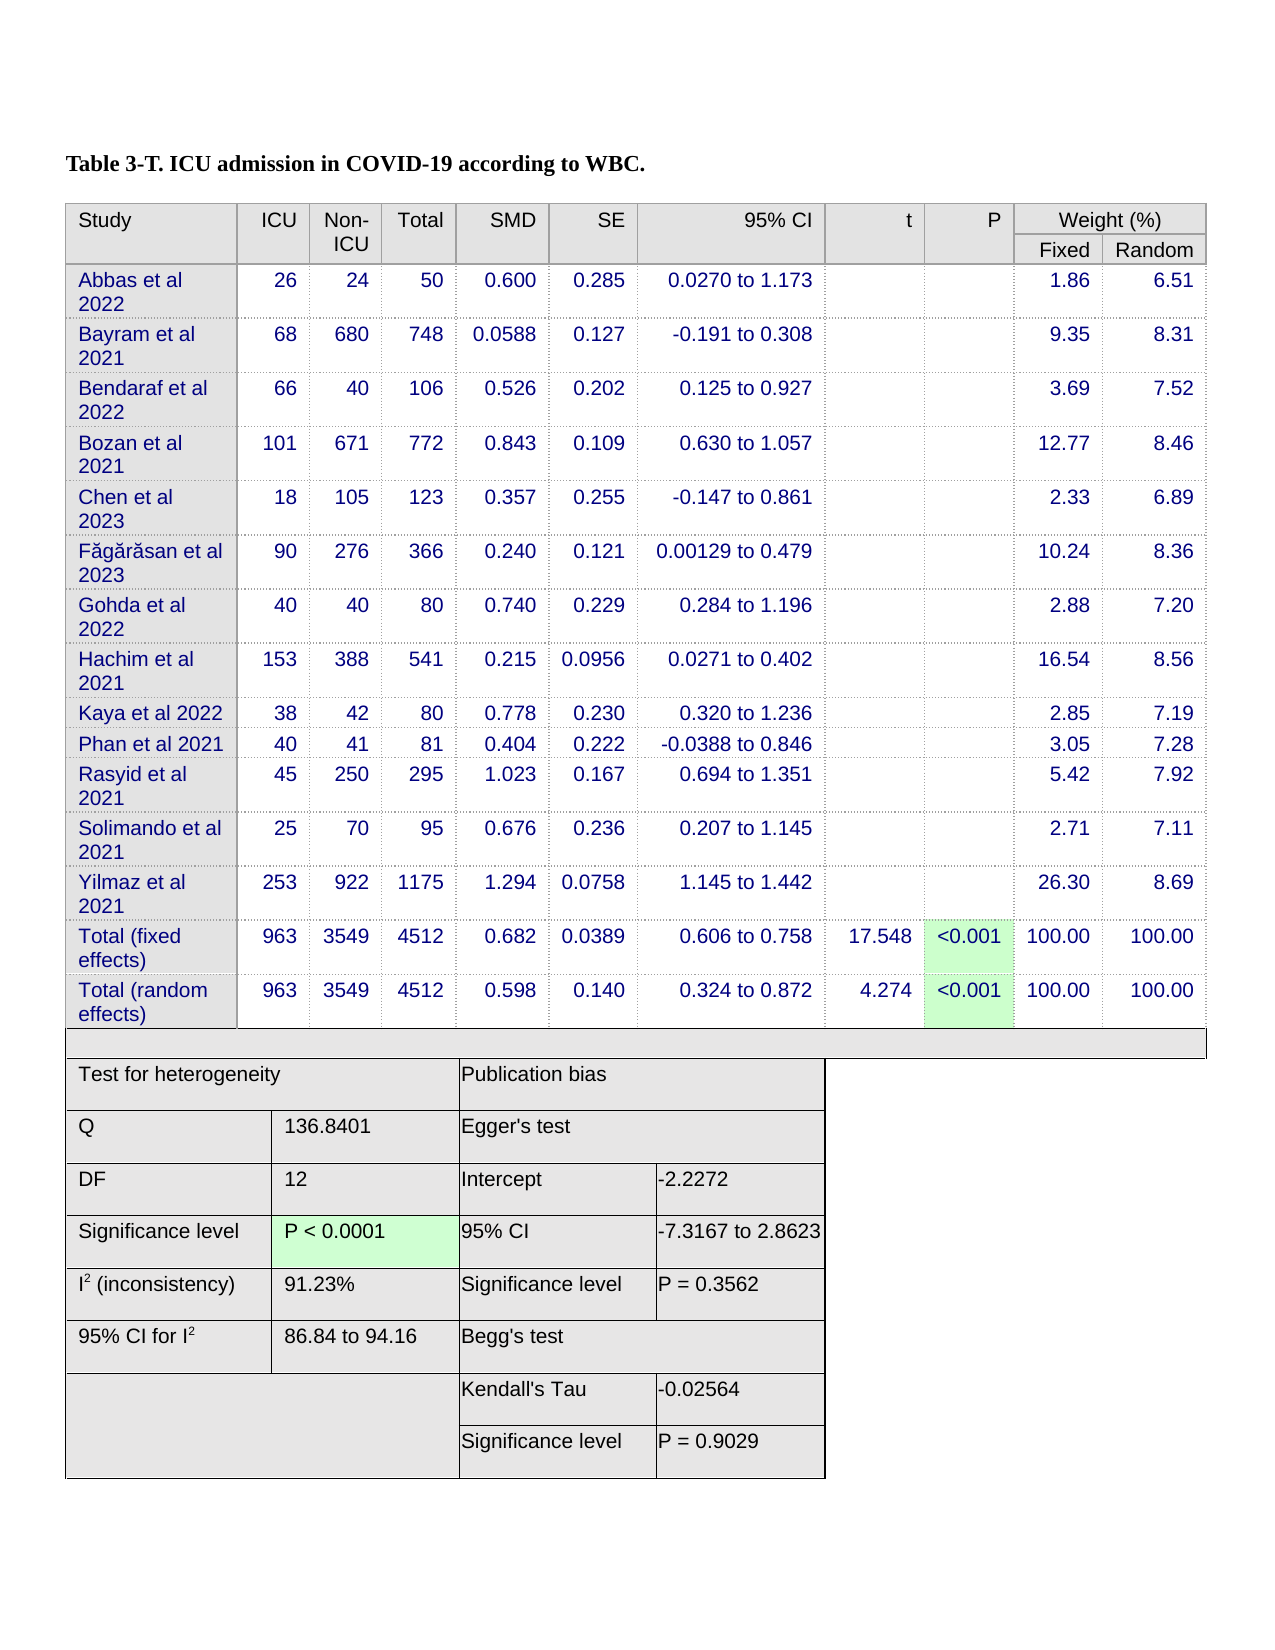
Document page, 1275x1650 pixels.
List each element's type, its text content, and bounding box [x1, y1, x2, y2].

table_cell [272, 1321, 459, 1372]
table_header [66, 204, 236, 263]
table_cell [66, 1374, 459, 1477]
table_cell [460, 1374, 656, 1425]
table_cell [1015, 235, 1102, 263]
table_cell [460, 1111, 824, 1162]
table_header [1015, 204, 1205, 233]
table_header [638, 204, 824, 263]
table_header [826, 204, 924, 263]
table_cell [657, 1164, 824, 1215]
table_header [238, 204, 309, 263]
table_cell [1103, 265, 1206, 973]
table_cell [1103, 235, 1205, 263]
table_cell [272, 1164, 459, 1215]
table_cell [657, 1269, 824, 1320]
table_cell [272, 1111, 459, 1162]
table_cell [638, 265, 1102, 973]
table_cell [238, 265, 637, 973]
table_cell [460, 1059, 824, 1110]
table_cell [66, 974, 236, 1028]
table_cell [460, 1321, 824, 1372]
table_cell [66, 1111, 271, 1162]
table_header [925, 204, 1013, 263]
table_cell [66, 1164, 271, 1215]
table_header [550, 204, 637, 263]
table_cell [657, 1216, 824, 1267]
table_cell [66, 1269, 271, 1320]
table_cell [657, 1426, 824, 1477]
text Table 3-T. ICU admission in COVID-19 according to WBC. [66, 150, 1125, 176]
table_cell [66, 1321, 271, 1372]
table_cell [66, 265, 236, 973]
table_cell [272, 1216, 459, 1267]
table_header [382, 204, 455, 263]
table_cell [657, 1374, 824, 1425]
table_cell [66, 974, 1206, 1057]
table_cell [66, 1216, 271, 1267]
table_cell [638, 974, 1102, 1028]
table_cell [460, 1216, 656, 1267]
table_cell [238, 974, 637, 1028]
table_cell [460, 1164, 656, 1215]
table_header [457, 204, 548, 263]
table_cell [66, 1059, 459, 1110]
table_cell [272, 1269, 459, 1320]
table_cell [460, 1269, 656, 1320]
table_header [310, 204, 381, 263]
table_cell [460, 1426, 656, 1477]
